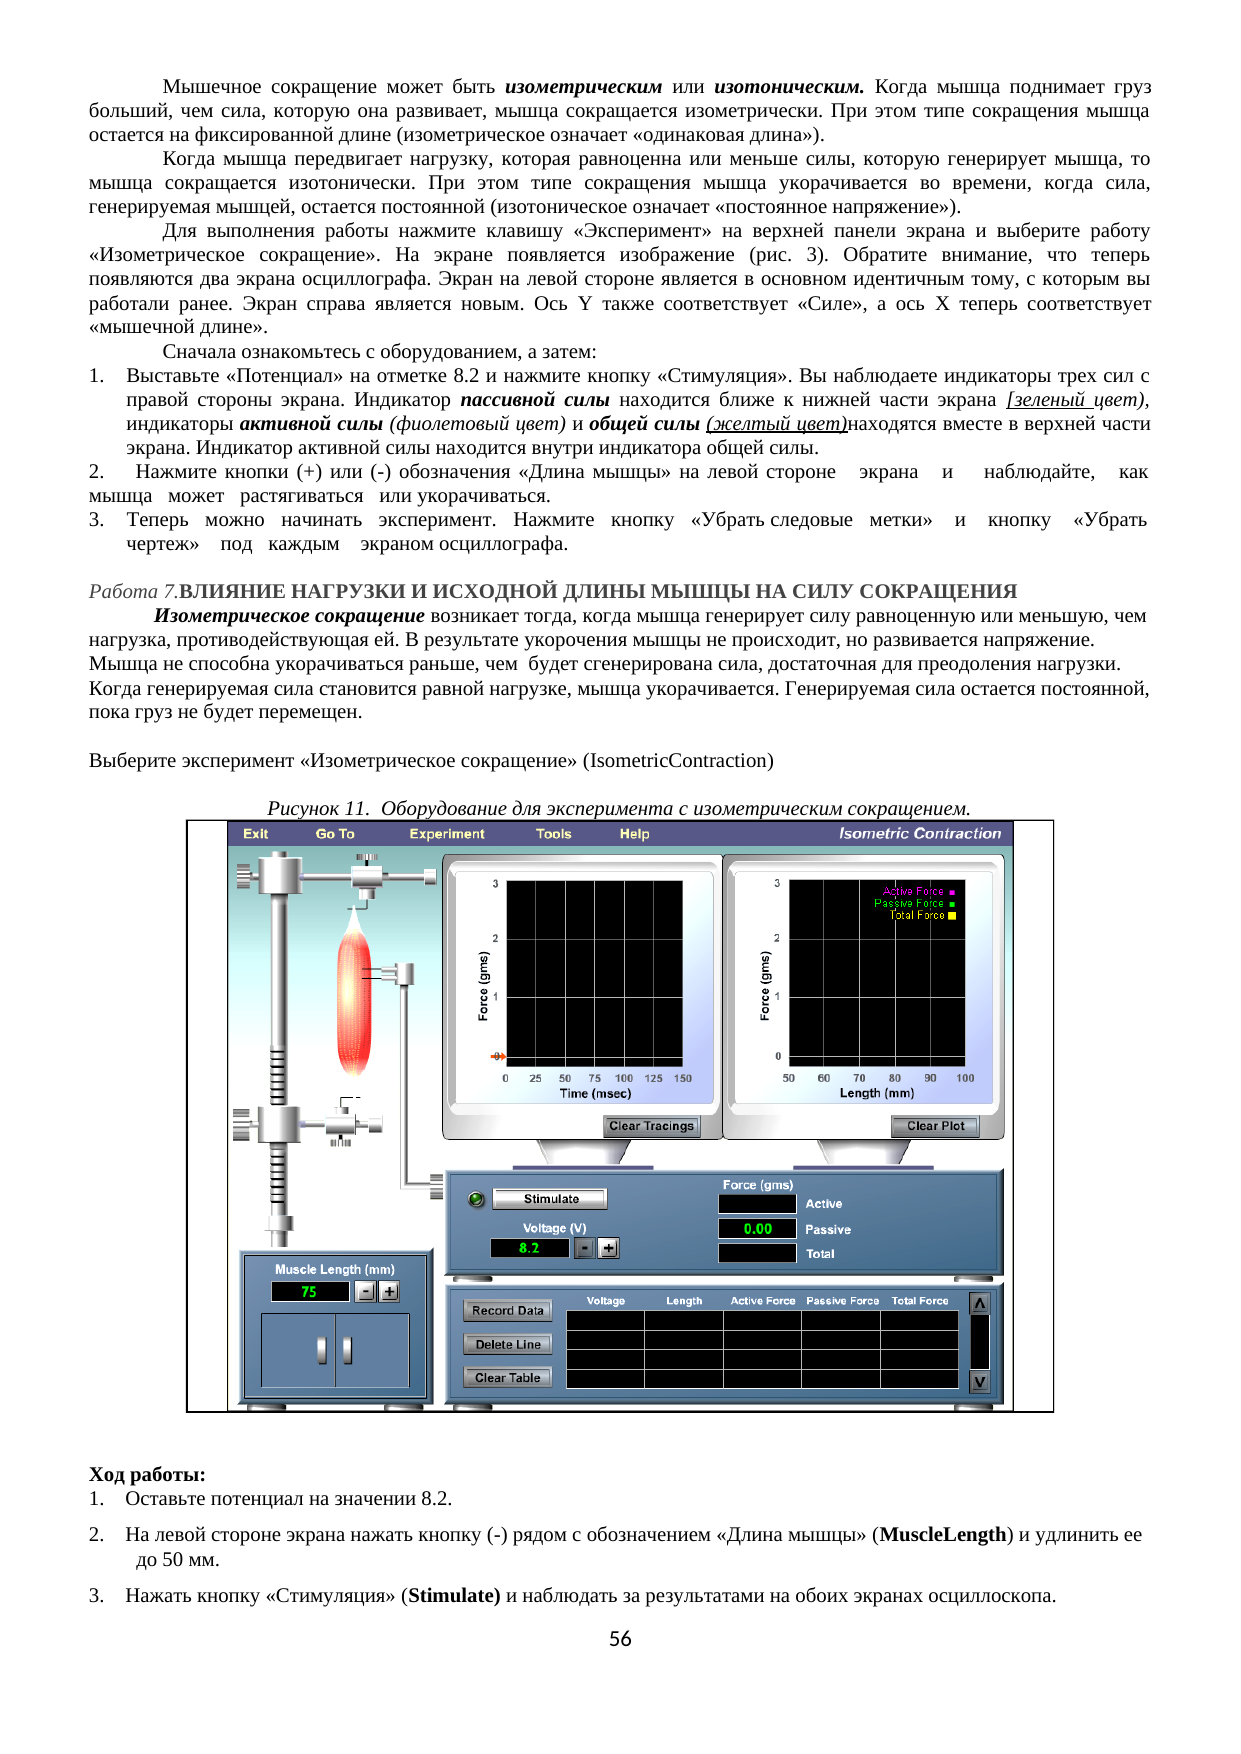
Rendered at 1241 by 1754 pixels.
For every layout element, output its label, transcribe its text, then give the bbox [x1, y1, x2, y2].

text Работа 7.ВЛИЯНИЕ НАГРУЗКИ И ИСХОДНОЙ ДЛИНЫ МЫШЦЫ НА СИЛУ СОКРАЩЕНИЯ [89, 579, 1152, 603]
text Мышечное сокращение может быть изометрическим или изотоническим. Когда мышца поднимает груз больший, чем сила, которую она развивает, мышца сокращается изометрически. При этом типе сокращения мышца остается на фиксированной длине (изометрическое означает «одинаковая длина»). [89, 74, 1152, 146]
text 3. Теперь можно начинать эксперимент. Нажмите кнопку «Убрать следовые метки» и кнопку «Убрать чертеж» под каждым экраном осциллографа. [89, 507, 1152, 555]
text Рисунок 11. Оборудование для эксперимента с изометрическим сокращением. [89, 796, 1152, 820]
text 2. Нажмите кнопки (+) или (-) обозначения «Длина мышцы» на левой стороне экрана и наблюдайте, как мышца может растягиваться или укорачиваться. [89, 459, 1152, 507]
text 1. Оставьте потенциал на значении 8.2. [89, 1486, 1152, 1510]
text 2. На левой стороне экрана нажать кнопку (-) рядом с обозначением «Длина мышцы» (MuscleLength) и удлинить ее до . [89, 1522, 1152, 1571]
picture [185, 819, 1055, 1413]
text Когда мышца передвигает нагрузку, которая равноценна или меньше силы, которую генерирует мышца, то мышца сокращается изотонически. При этом типе сокращения мышца укорачивается во времени, когда сила, генерируемая мышцей, остается постоянной (изотоническое означает «постоянное напряжение»). [89, 146, 1152, 218]
list Выставьте «Потенциал» на отметке 8.2 и нажмите кнопку «Стимуляция». Вы наблюдаете индикаторы трех сил с правой стороны экрана. Индикатор пассивной силы находится ближе к нижней части экрана [зеленый цвет), индикаторы активной силы (фиолетовый цвет) и общей силы (желтый цвет)находятся вместе в верхней части экрана. Индикатор активной силы находится внутри индикатора общей силы. [89, 363, 1152, 459]
text Сначала ознакомьтесь с оборудованием, а затем: [89, 338, 1152, 363]
text Изометрическое сокращение возникает тогда, когда мышца генерирует силу равноценную или меньшую, чем нагрузка, противодействующая ей. В результате укорочения мышцы не происходит, но развивается напряжение. Мышца не способна укорачиваться раньше, чем будет сгенерирована сила, достаточная для преодоления нагрузки. Когда генерируемая сила становится равной нагрузке, мышца укорачивается. Генерируемая сила остается постоянной, пока груз не будет перемещен. [89, 603, 1152, 723]
text Для выполнения работы нажмите клавишу «Эксперимент» на верхней панели экрана и выберите работу «Изометрическое сокращение». На экране появляется изображение (рис. 3). Обратите внимание, что теперь появляются два экрана осциллографа. Экран на левой стороне является в основном идентичным тому, с которым вы работали ранее. Экран справа является новым. Ось Y также соответствует «Силе», а ось X теперь соответствует «мышечной длине». [89, 218, 1152, 338]
text Выберите эксперимент «Изометрическое сокращение» (IsometricContraction) [89, 748, 1152, 772]
text Ход работы: [89, 1462, 1152, 1486]
text 3. Нажать кнопку «Стимуляция» (Stimulate) и наблюдать за результатами на обоих экранах осциллоскопа. [89, 1583, 1152, 1607]
